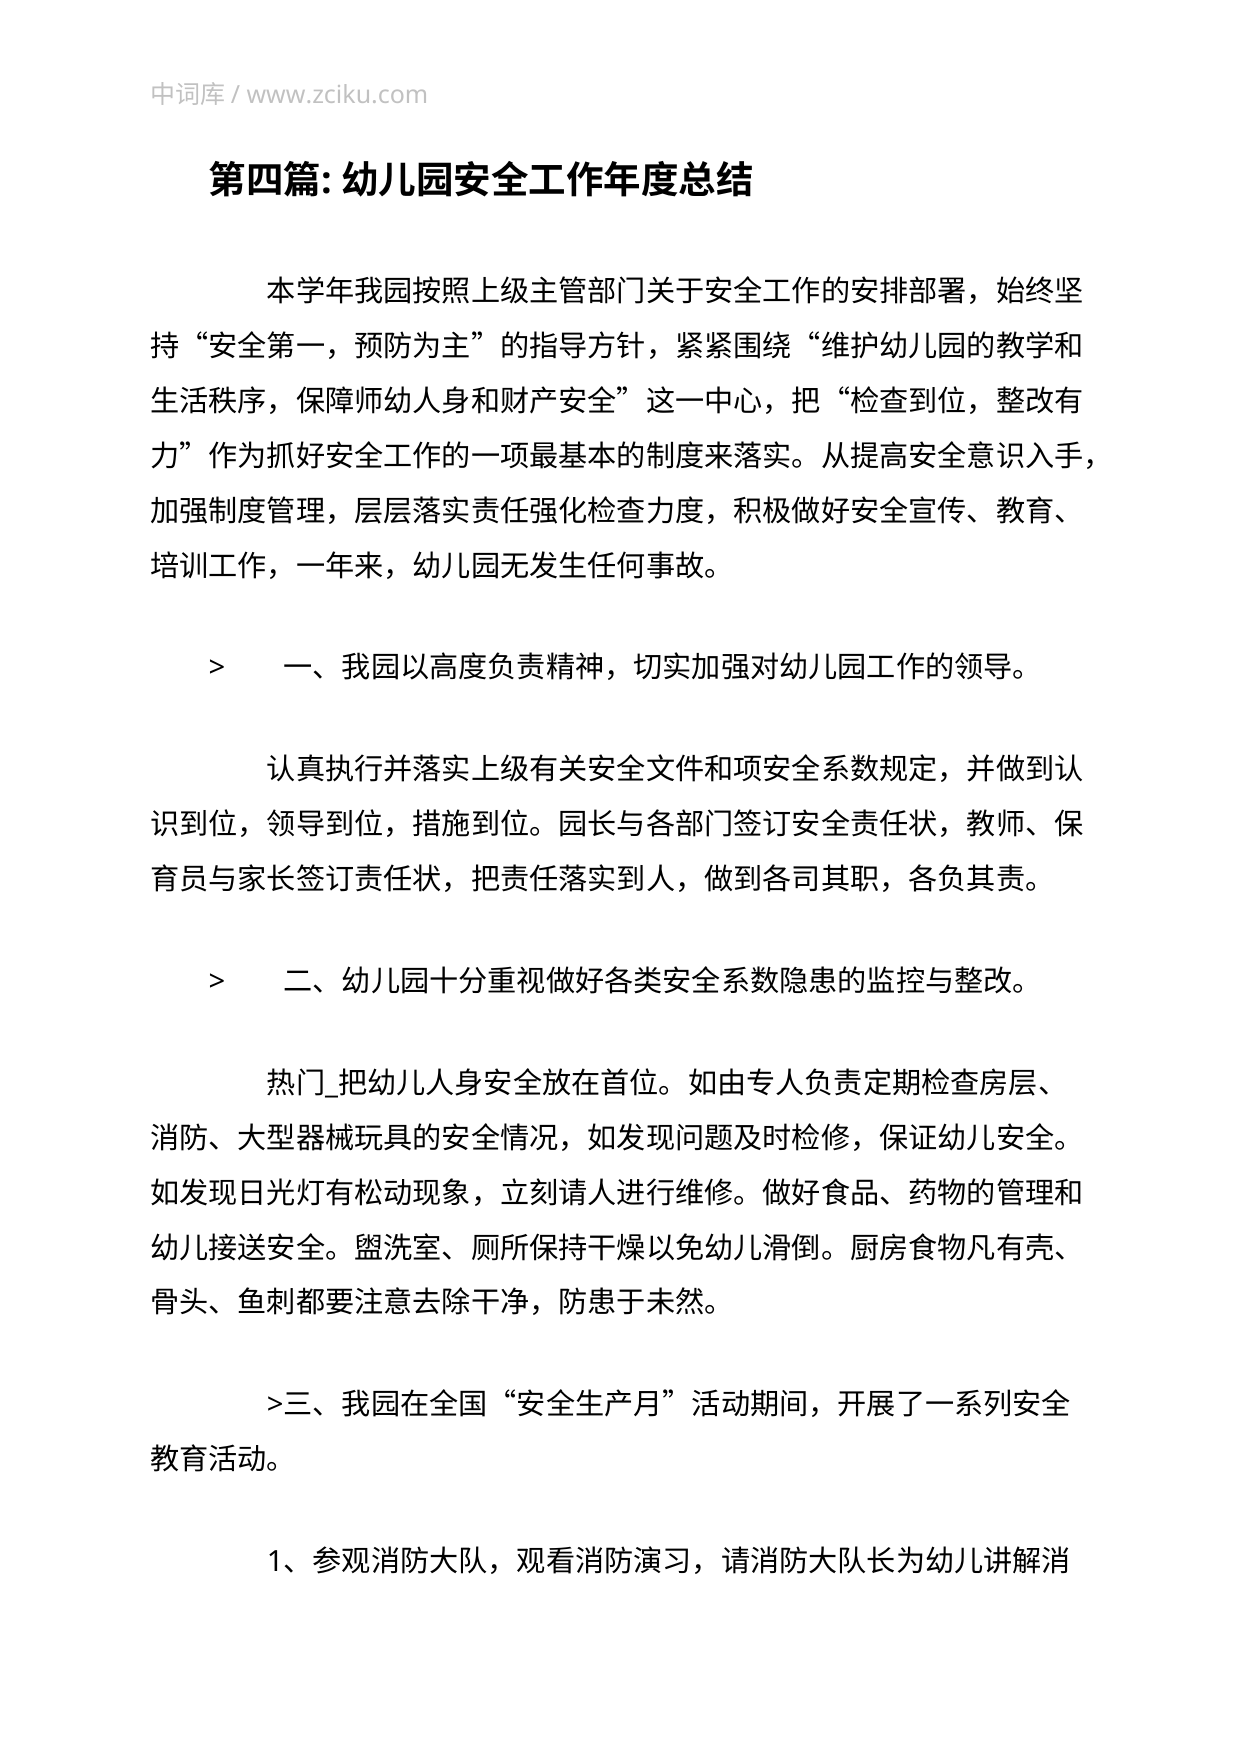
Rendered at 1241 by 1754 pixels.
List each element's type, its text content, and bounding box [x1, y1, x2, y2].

text > 一、我园以高度负责精神，切实加强对幼儿园工作的领导。 [150, 644, 1090, 686]
text > 二、幼儿园十分重视做好各类安全系数隐患的监控与整改。 [150, 957, 1090, 1000]
text >三、我园在全国“安全生产月”活动期间，开展了一系列安全教育活动。 [150, 1381, 1090, 1478]
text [150, 1538, 1090, 1580]
text 热门_把幼儿人身安全放在首位。如由专人负责定期检查房层、消防、大型器械玩具的安全情况，如发现问题及时检修，保证幼儿安全。如发现日光灯有松动现象，立刻请人进行维修。做好食品、药物的管理和幼儿接送安全。盥洗室、厕所保持干燥以免幼儿滑倒。厨房食物凡有壳、骨头、鱼刺都要注意去除干净，防患于未然。 [150, 1059, 1090, 1321]
text 本学年我园按照上级主管部门关于安全工作的安排部署，始终坚持“安全第一，预防为主”的指导方针，紧紧围绕“维护幼儿园的教学和生活秩序，保障师幼人身和财产安全”这一中心，把“检查到位，整改有力”作为抓好安全工作的一项最基本的制度来落实。从提高安全意识入手，加强制度管理，层层落实责任强化检查力度，积极做好安全宣传、教育、培训工作，一年来，幼儿园无发生任何事故。 [150, 268, 1090, 584]
text 认真执行并落实上级有关安全文件和项安全系数规定，并做到认识到位，领导到位，措施到位。园长与各部门签订安全责任状，教师、保育员与家长签订责任状，把责任落实到人，做到各司其职，各负其责。 [150, 746, 1090, 898]
text 第四篇: 幼儿园安全工作年度总结 [150, 150, 1090, 204]
